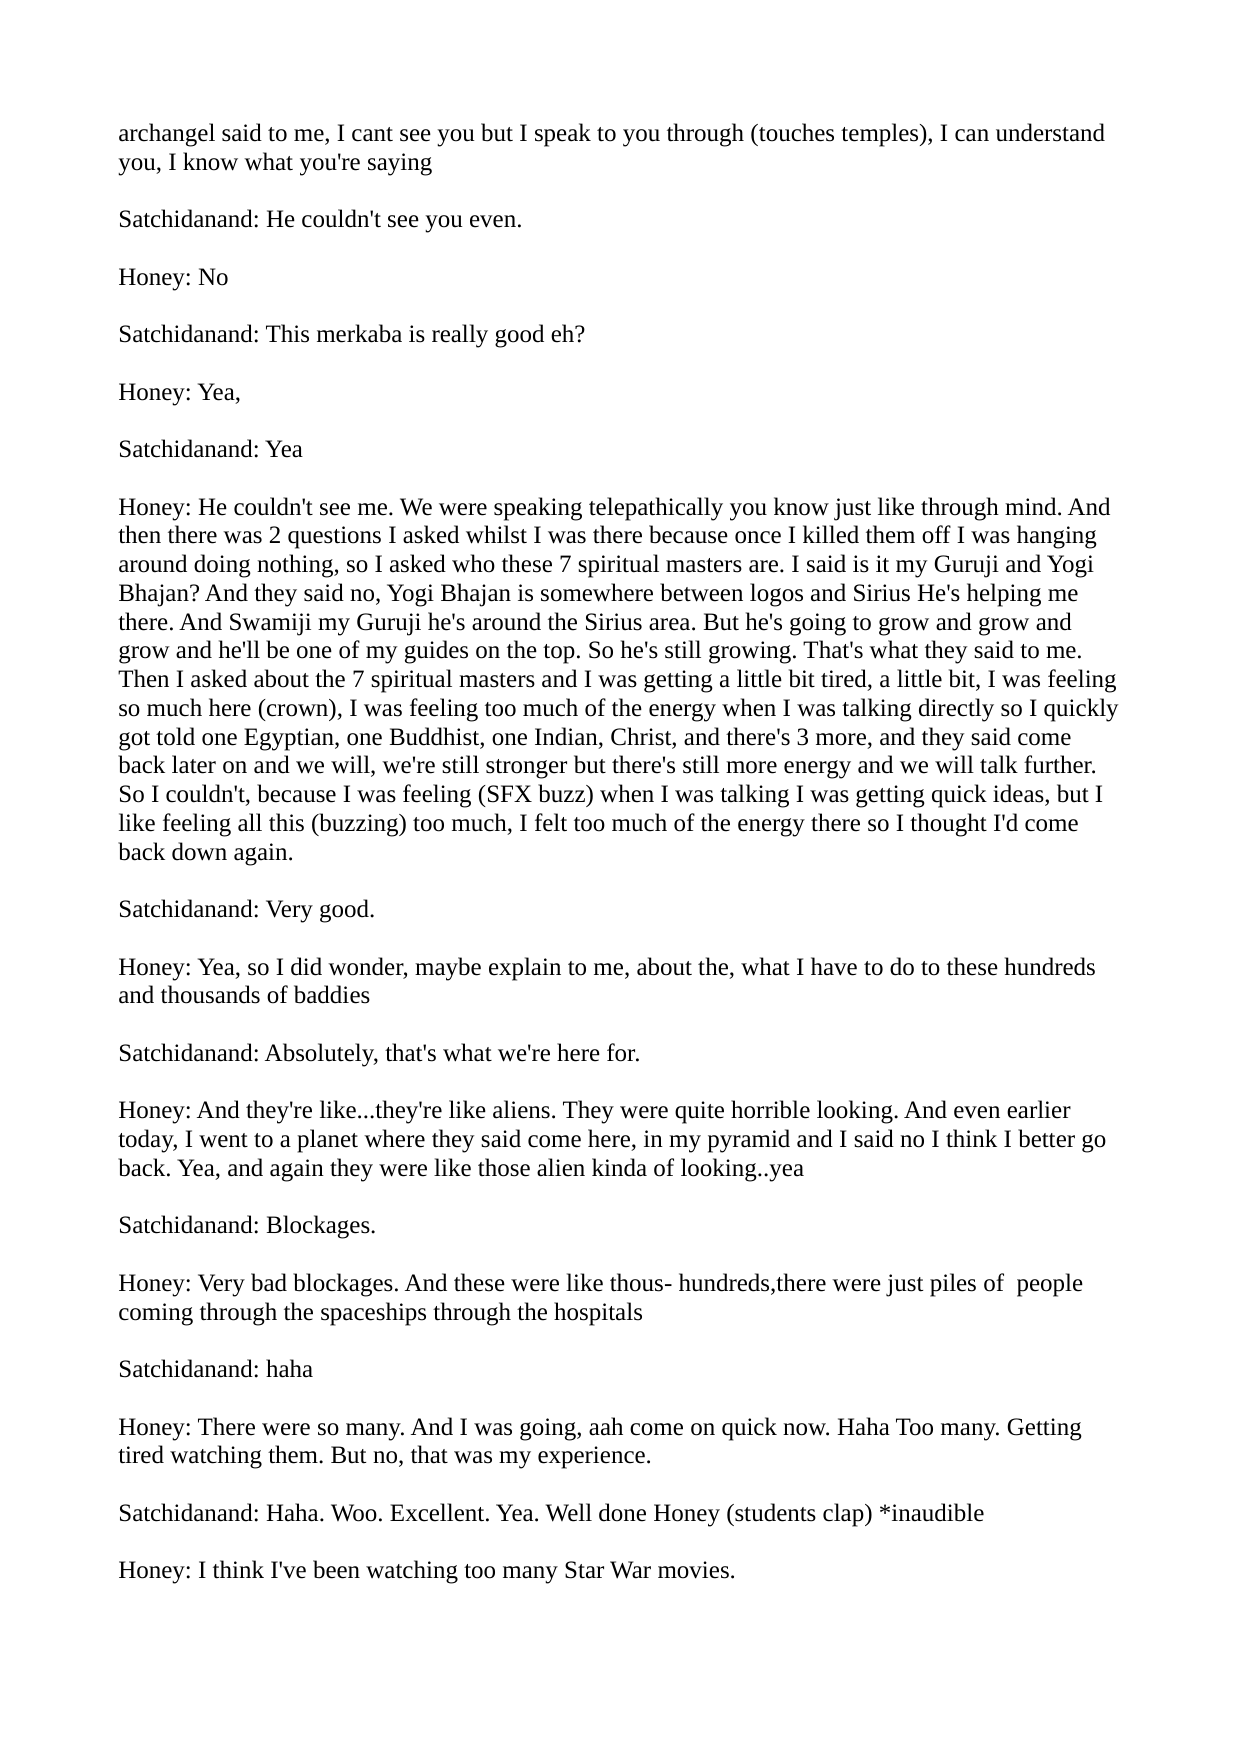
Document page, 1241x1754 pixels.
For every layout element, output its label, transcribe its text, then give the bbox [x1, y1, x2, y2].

text Satchidanand: haha [118, 1354, 1122, 1383]
text Honey: He couldn't see me. We were speaking telepathically you know just like through mind. And then there was 2 questions I asked whilst I was there because once I killed them off I was hanging around doing nothing, so I asked who these 7 spiritual masters are. I said is it my Guruji and Yogi Bhajan? And they said no, Yogi Bhajan is somewhere between logos and Sirius He's helping me there. And Swamiji my Guruji he's around the Sirius area. But he's going to grow and grow and grow and he'll be one of my guides on the top. So he's still growing. That's what they said to me. Then I asked about the 7 spiritual masters and I was getting a little bit tired, a little bit, I was feeling so much here (crown), I was feeling too much of the energy when I was talking directly so I quickly got told one Egyptian, one Buddhist, one Indian, Christ, and there's 3 more, and they said come back later on and we will, we're still stronger but there's still more energy and we will talk further. So I couldn't, because I was feeling (SFX buzz) when I was talking I was getting quick ideas, but I like feeling all this (buzzing) too much, I felt too much of the energy there so I thought I'd come back down again. [118, 492, 1122, 866]
text Satchidanand: Very good. [118, 894, 1122, 923]
text Satchidanand: Blockages. [118, 1211, 1122, 1239]
text Satchidanand: This merkaba is really good eh? [118, 319, 1122, 348]
text Honey: And they're like...they're like aliens. They were quite horrible looking. And even earlier today, I went to a planet where they said come here, in my pyramid and I said no I think I better go back. Yea, and again they were like those alien kinda of looking..yea [118, 1096, 1122, 1182]
text Honey: There were so many. And I was going, aah come on quick now. Haha Too many. Getting tired watching them. But no, that was my experience. [118, 1412, 1122, 1469]
text Honey: Yea, [118, 377, 1122, 406]
text Satchidanand: Yea [118, 434, 1122, 463]
text Honey: I think I've been watching too many Star War movies. [118, 1556, 1122, 1584]
text Honey: No [118, 262, 1122, 291]
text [118, 118, 1122, 176]
text Satchidanand: Absolutely, that's what we're here for. [118, 1038, 1122, 1067]
text Satchidanand: He couldn't see you even. [118, 204, 1122, 233]
text Satchidanand: Haha. Woo. Excellent. Yea. Well done Honey (students clap) *inaudible [118, 1498, 1122, 1527]
text Honey: Very bad blockages. And these were like thous- hundreds,there were just piles of people coming through the spaceships through the hospitals [118, 1268, 1122, 1326]
text Honey: Yea, so I did wonder, maybe explain to me, about the, what I have to do to these hundreds and thousands of baddies [118, 952, 1122, 1009]
